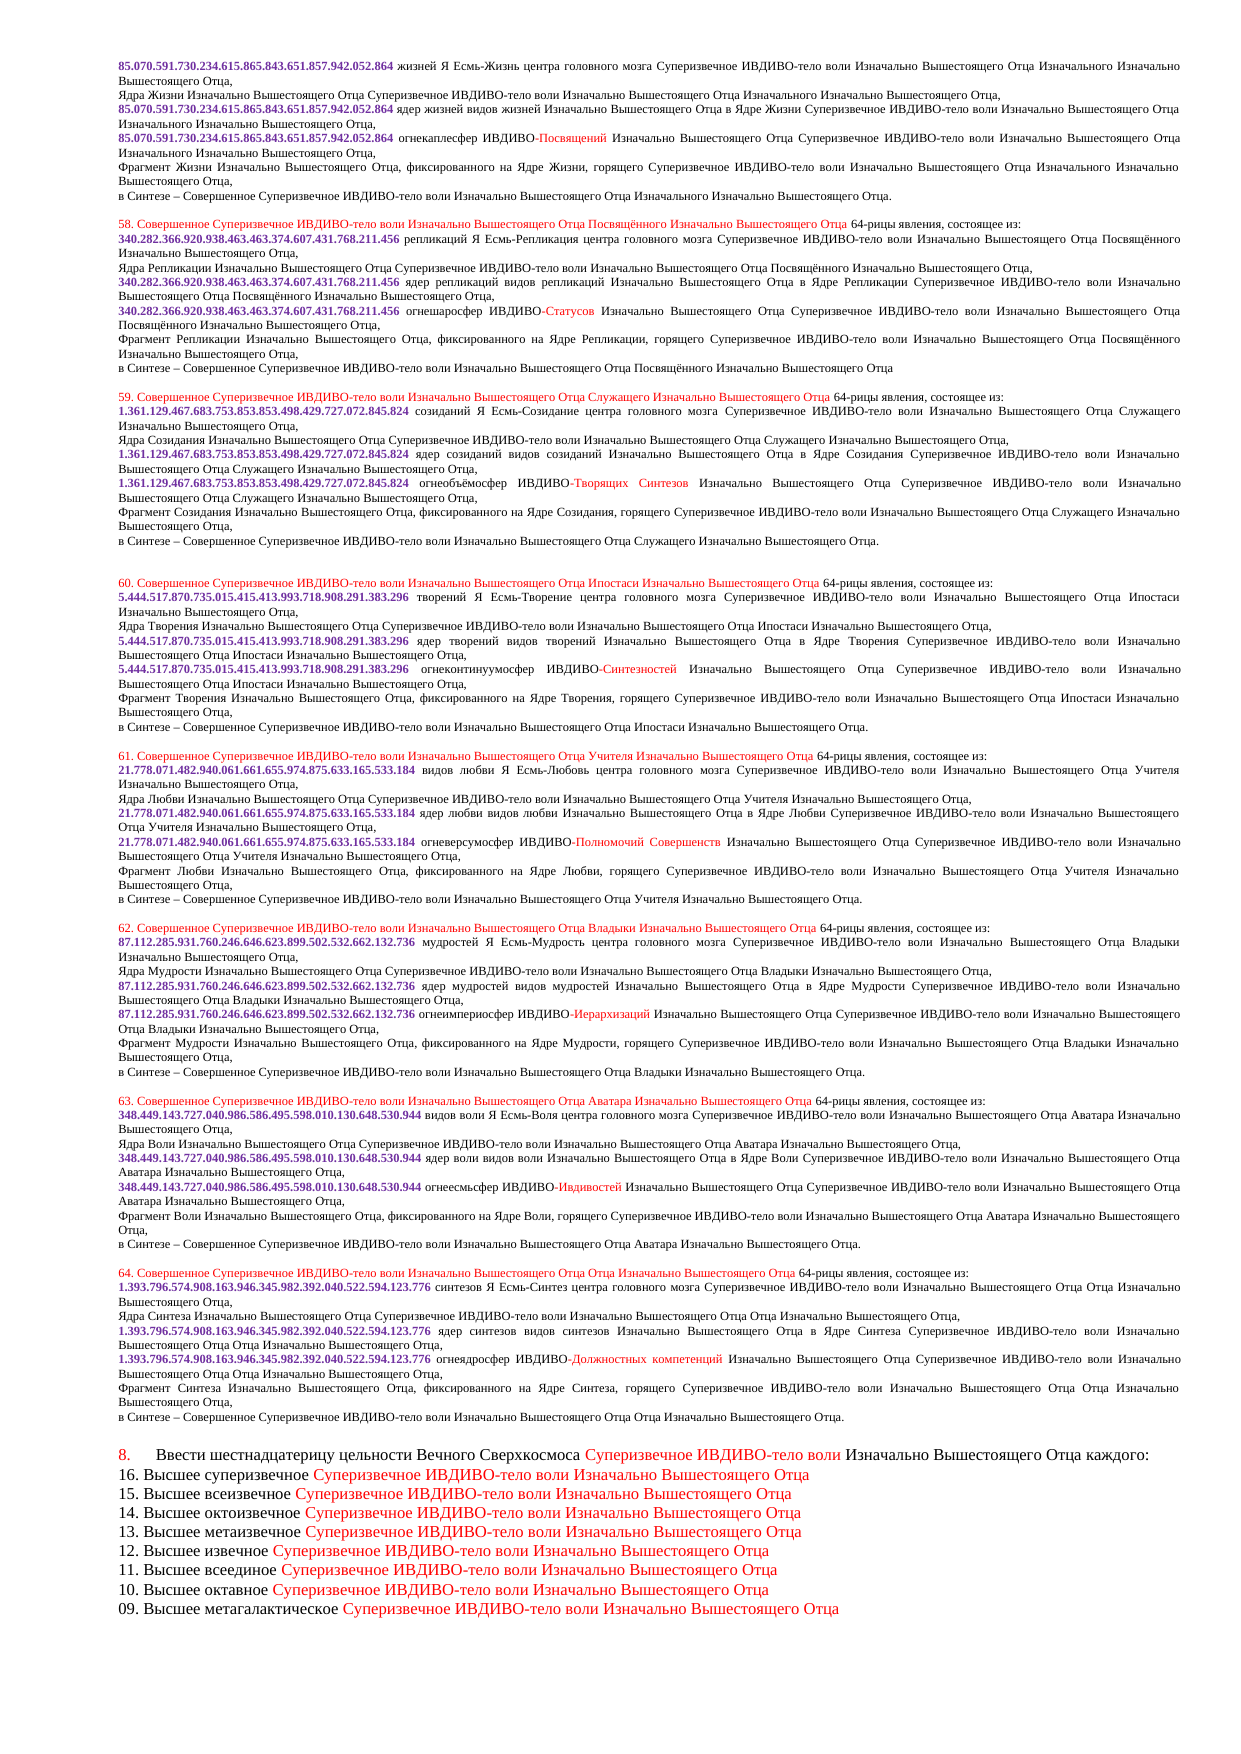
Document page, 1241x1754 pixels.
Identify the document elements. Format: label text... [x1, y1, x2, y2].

text 10. Высшее октавное Суперизвечное ИВДИВО-тело воли Изначально Вышестоящего Отца [118, 1579, 1181, 1598]
text 348.449.143.727.040.986.586.495.598.010.130.648.530.944 огнеесмьсфер ИВДИВО-Ивдивостей Изначально Вышестоящего Отца Суперизвечное ИВДИВО-тело воли Изначально Вышестоящего Отца Аватара Изначально Вышестоящего Отца, [118, 1179, 1181, 1208]
text Ядра Воли Изначально Вышестоящего Отца Суперизвечное ИВДИВО-тело воли Изначально Вышестоящего Отца Аватара Изначально Вышестоящего Отца, [118, 1136, 1181, 1151]
text 1.361.129.467.683.753.853.853.498.429.727.072.845.824 созиданий Я Есмь-Созидание центра головного мозга Суперизвечное ИВДИВО-тело воли Изначально Вышестоящего Отца Служащего Изначально Вышестоящего Отца, [118, 404, 1181, 433]
text Фрагмент Творения Изначально Вышестоящего Отца, фиксированного на Ядре Творения, горящего Суперизвечное ИВДИВО-тело воли Изначально Вышестоящего Отца Ипостаси Изначально Вышестоящего Отца, [118, 691, 1181, 719]
text 5.444.517.870.735.015.415.413.993.718.908.291.383.296 ядер творений видов творений Изначально Вышестоящего Отца в Ядре Творения Суперизвечное ИВДИВО-тело воли Изначально Вышестоящего Отца Ипостаси Изначально Вышестоящего Отца, [118, 633, 1181, 662]
text Фрагмент Воли Изначально Вышестоящего Отца, фиксированного на Ядре Воли, горящего Суперизвечное ИВДИВО-тело воли Изначально Вышестоящего Отца Аватара Изначально Вышестоящего Отца, [118, 1208, 1181, 1237]
text 340.282.366.920.938.463.463.374.607.431.768.211.456 огнешаросфер ИВДИВО-Статусов Изначально Вышестоящего Отца Суперизвечное ИВДИВО-тело воли Изначально Вышестоящего Отца Посвящённого Изначально Вышестоящего Отца, [118, 303, 1181, 332]
text в Синтезе – Совершенное Суперизвечное ИВДИВО-тело воли Изначально Вышестоящего Отца Отца Изначально Вышестоящего Отца. [118, 1409, 1181, 1424]
text 1.361.129.467.683.753.853.853.498.429.727.072.845.824 огнеобъёмосфер ИВДИВО-Творящих Синтезов Изначально Вышестоящего Отца Суперизвечное ИВДИВО-тело воли Изначально Вышестоящего Отца Служащего Изначально Вышестоящего Отца, [118, 476, 1181, 505]
text 340.282.366.920.938.463.463.374.607.431.768.211.456 репликаций Я Есмь-Репликация центра головного мозга Суперизвечное ИВДИВО-тело воли Изначально Вышестоящего Отца Посвящённого Изначально Вышестоящего Отца, [118, 232, 1181, 260]
text Ядра Репликации Изначально Вышестоящего Отца Суперизвечное ИВДИВО-тело воли Изначально Вышестоящего Отца Посвящённого Изначально Вышестоящего Отца, [118, 260, 1181, 275]
text в Синтезе – Совершенное Суперизвечное ИВДИВО-тело воли Изначально Вышестоящего Отца Аватара Изначально Вышестоящего Отца. [118, 1237, 1181, 1251]
text 87.112.285.931.760.246.646.623.899.502.532.662.132.736 огнеимпериосфер ИВДИВО-Иерархизаций Изначально Вышестоящего Отца Суперизвечное ИВДИВО-тело воли Изначально Вышестоящего Отца Владыки Изначально Вышестоящего Отца, [118, 1007, 1181, 1036]
text 21.778.071.482.940.061.661.655.974.875.633.165.533.184 видов любви Я Есмь-Любовь центра головного мозга Суперизвечное ИВДИВО-тело воли Изначально Вышестоящего Отца Учителя Изначально Вышестоящего Отца, [118, 763, 1181, 791]
text в Синтезе – Совершенное Суперизвечное ИВДИВО-тело воли Изначально Вышестоящего Отца Посвящённого Изначально Вышестоящего Отца [118, 361, 1181, 375]
text 12. Высшее извечное Суперизвечное ИВДИВО-тело воли Изначально Вышестоящего Отца [118, 1541, 1181, 1560]
text 58. Совершенное Суперизвечное ИВДИВО-тело воли Изначально Вышестоящего Отца Посвящённого Изначально Вышестоящего Отца 64-рицы явления, состоящее из: [118, 217, 1181, 232]
text 348.449.143.727.040.986.586.495.598.010.130.648.530.944 ядер воли видов воли Изначально Вышестоящего Отца в Ядре Воли Суперизвечное ИВДИВО-тело воли Изначально Вышестоящего Отца Аватара Изначально Вышестоящего Отца, [118, 1151, 1181, 1179]
text 60. Совершенное Суперизвечное ИВДИВО-тело воли Изначально Вышестоящего Отца Ипостаси Изначально Вышестоящего Отца 64-рицы явления, состоящее из: [118, 576, 1181, 590]
text 5.444.517.870.735.015.415.413.993.718.908.291.383.296 творений Я Есмь-Творение центра головного мозга Суперизвечное ИВДИВО-тело воли Изначально Вышестоящего Отца Ипостаси Изначально Вышестоящего Отца, [118, 590, 1181, 619]
text 64. Совершенное Суперизвечное ИВДИВО-тело воли Изначально Вышестоящего Отца Отца Изначально Вышестоящего Отца 64-рицы явления, состоящее из: [118, 1266, 1181, 1280]
text 61. Совершенное Суперизвечное ИВДИВО-тело воли Изначально Вышестоящего Отца Учителя Изначально Вышестоящего Отца 64-рицы явления, состоящее из: [118, 748, 1181, 763]
text 5.444.517.870.735.015.415.413.993.718.908.291.383.296 огнеконтинуумосфер ИВДИВО-Синтезностей Изначально Вышестоящего Отца Суперизвечное ИВДИВО-тело воли Изначально Вышестоящего Отца Ипостаси Изначально Вышестоящего Отца, [118, 662, 1181, 691]
text 13. Высшее метаизвечное Суперизвечное ИВДИВО-тело воли Изначально Вышестоящего Отца [118, 1522, 1181, 1541]
text Фрагмент Жизни Изначально Вышестоящего Отца, фиксированного на Ядре Жизни, горящего Суперизвечное ИВДИВО-тело воли Изначально Вышестоящего Отца Изначального Изначально Вышестоящего Отца, [118, 160, 1181, 188]
text 21.778.071.482.940.061.661.655.974.875.633.165.533.184 огневерсумосфер ИВДИВО-Полномочий Совершенств Изначально Вышестоящего Отца Суперизвечное ИВДИВО-тело воли Изначально Вышестоящего Отца Учителя Изначально Вышестоящего Отца, [118, 834, 1181, 863]
text 21.778.071.482.940.061.661.655.974.875.633.165.533.184 ядер любви видов любви Изначально Вышестоящего Отца в Ядре Любви Суперизвечное ИВДИВО-тело воли Изначально Вышестоящего Отца Учителя Изначально Вышестоящего Отца, [118, 806, 1181, 834]
text в Синтезе – Совершенное Суперизвечное ИВДИВО-тело воли Изначально Вышестоящего Отца Учителя Изначально Вышестоящего Отца. [118, 892, 1181, 906]
text 1.393.796.574.908.163.946.345.982.392.040.522.594.123.776 ядер синтезов видов синтезов Изначально Вышестоящего Отца в Ядре Синтеза Суперизвечное ИВДИВО-тело воли Изначально Вышестоящего Отца Отца Изначально Вышестоящего Отца, [118, 1323, 1181, 1352]
text в Синтезе – Совершенное Суперизвечное ИВДИВО-тело воли Изначально Вышестоящего Отца Изначального Изначально Вышестоящего Отца. [118, 188, 1181, 203]
text 85.070.591.730.234.615.865.843.651.857.942.052.864 огнекаплесфер ИВДИВО-Посвящений Изначально Вышестоящего Отца Суперизвечное ИВДИВО-тело воли Изначально Вышестоящего Отца Изначального Изначально Вышестоящего Отца, [118, 131, 1181, 160]
text 348.449.143.727.040.986.586.495.598.010.130.648.530.944 видов воли Я Есмь-Воля центра головного мозга Суперизвечное ИВДИВО-тело воли Изначально Вышестоящего Отца Аватара Изначально Вышестоящего Отца, [118, 1108, 1181, 1136]
text 09. Высшее метагалактическое Суперизвечное ИВДИВО-тело воли Изначально Вышестоящего Отца [118, 1598, 1181, 1618]
text в Синтезе – Совершенное Суперизвечное ИВДИВО-тело воли Изначально Вышестоящего Отца Ипостаси Изначально Вышестоящего Отца. [118, 719, 1181, 734]
text 85.070.591.730.234.615.865.843.651.857.942.052.864 ядер жизней видов жизней Изначально Вышестоящего Отца в Ядре Жизни Суперизвечное ИВДИВО-тело воли Изначально Вышестоящего Отца Изначального Изначально Вышестоящего Отца, [118, 102, 1181, 131]
text в Синтезе – Совершенное Суперизвечное ИВДИВО-тело воли Изначально Вышестоящего Отца Владыки Изначально Вышестоящего Отца. [118, 1064, 1181, 1079]
text 62. Совершенное Суперизвечное ИВДИВО-тело воли Изначально Вышестоящего Отца Владыки Изначально Вышестоящего Отца 64-рицы явления, состоящее из: [118, 921, 1181, 935]
text Ядра Любви Изначально Вышестоящего Отца Суперизвечное ИВДИВО-тело воли Изначально Вышестоящего Отца Учителя Изначально Вышестоящего Отца, [118, 791, 1181, 806]
text в Синтезе – Совершенное Суперизвечное ИВДИВО-тело воли Изначально Вышестоящего Отца Служащего Изначально Вышестоящего Отца. [118, 533, 1181, 548]
text Ядра Созидания Изначально Вышестоящего Отца Суперизвечное ИВДИВО-тело воли Изначально Вышестоящего Отца Служащего Изначально Вышестоящего Отца, [118, 433, 1181, 447]
list Ввести шестнадцатерицу цельности Вечного Сверхкосмоса Суперизвечное ИВДИВО-тело воли Изначально Вышестоящего Отца каждого: [118, 1445, 1181, 1464]
text 1.393.796.574.908.163.946.345.982.392.040.522.594.123.776 синтезов Я Есмь-Синтез центра головного мозга Суперизвечное ИВДИВО-тело воли Изначально Вышестоящего Отца Отца Изначально Вышестоящего Отца, [118, 1280, 1181, 1309]
text 11. Высшее всеединое Суперизвечное ИВДИВО-тело воли Изначально Вышестоящего Отца [118, 1560, 1181, 1579]
text Ядра Синтеза Изначально Вышестоящего Отца Суперизвечное ИВДИВО-тело воли Изначально Вышестоящего Отца Отца Изначально Вышестоящего Отца, [118, 1309, 1181, 1323]
text 340.282.366.920.938.463.463.374.607.431.768.211.456 ядер репликаций видов репликаций Изначально Вышестоящего Отца в Ядре Репликации Суперизвечное ИВДИВО-тело воли Изначально Вышестоящего Отца Посвящённого Изначально Вышестоящего Отца, [118, 275, 1181, 303]
text Ядра Творения Изначально Вышестоящего Отца Суперизвечное ИВДИВО-тело воли Изначально Вышестоящего Отца Ипостаси Изначально Вышестоящего Отца, [118, 619, 1181, 633]
text 16. Высшее суперизвечное Суперизвечное ИВДИВО-тело воли Изначально Вышестоящего Отца [118, 1464, 1181, 1483]
text 85.070.591.730.234.615.865.843.651.857.942.052.864 жизней Я Есмь-Жизнь центра головного мозга Суперизвечное ИВДИВО-тело воли Изначально Вышестоящего Отца Изначального Изначально Вышестоящего Отца, [118, 59, 1181, 88]
text Ядра Жизни Изначально Вышестоящего Отца Суперизвечное ИВДИВО-тело воли Изначально Вышестоящего Отца Изначального Изначально Вышестоящего Отца, [118, 88, 1181, 102]
text 1.393.796.574.908.163.946.345.982.392.040.522.594.123.776 огнеядросфер ИВДИВО-Должностных компетенций Изначально Вышестоящего Отца Суперизвечное ИВДИВО-тело воли Изначально Вышестоящего Отца Отца Изначально Вышестоящего Отца, [118, 1352, 1181, 1381]
text Фрагмент Репликации Изначально Вышестоящего Отца, фиксированного на Ядре Репликации, горящего Суперизвечное ИВДИВО-тело воли Изначально Вышестоящего Отца Посвящённого Изначально Вышестоящего Отца, [118, 332, 1181, 361]
text Фрагмент Созидания Изначально Вышестоящего Отца, фиксированного на Ядре Созидания, горящего Суперизвечное ИВДИВО-тело воли Изначально Вышестоящего Отца Служащего Изначально Вышестоящего Отца, [118, 505, 1181, 533]
text 87.112.285.931.760.246.646.623.899.502.532.662.132.736 ядер мудростей видов мудростей Изначально Вышестоящего Отца в Ядре Мудрости Суперизвечное ИВДИВО-тело воли Изначально Вышестоящего Отца Владыки Изначально Вышестоящего Отца, [118, 978, 1181, 1007]
text 59. Совершенное Суперизвечное ИВДИВО-тело воли Изначально Вышестоящего Отца Служащего Изначально Вышестоящего Отца 64-рицы явления, состоящее из: [118, 390, 1181, 404]
text 14. Высшее октоизвечное Суперизвечное ИВДИВО-тело воли Изначально Вышестоящего Отца [118, 1503, 1181, 1522]
text Фрагмент Любви Изначально Вышестоящего Отца, фиксированного на Ядре Любви, горящего Суперизвечное ИВДИВО-тело воли Изначально Вышестоящего Отца Учителя Изначально Вышестоящего Отца, [118, 863, 1181, 892]
text Фрагмент Мудрости Изначально Вышестоящего Отца, фиксированного на Ядре Мудрости, горящего Суперизвечное ИВДИВО-тело воли Изначально Вышестоящего Отца Владыки Изначально Вышестоящего Отца, [118, 1036, 1181, 1064]
text 87.112.285.931.760.246.646.623.899.502.532.662.132.736 мудростей Я Есмь-Мудрость центра головного мозга Суперизвечное ИВДИВО-тело воли Изначально Вышестоящего Отца Владыки Изначально Вышестоящего Отца, [118, 935, 1181, 964]
text 63. Совершенное Суперизвечное ИВДИВО-тело воли Изначально Вышестоящего Отца Аватара Изначально Вышестоящего Отца 64-рицы явления, состоящее из: [118, 1093, 1181, 1108]
text 1.361.129.467.683.753.853.853.498.429.727.072.845.824 ядер созиданий видов созиданий Изначально Вышестоящего Отца в Ядре Созидания Суперизвечное ИВДИВО-тело воли Изначально Вышестоящего Отца Служащего Изначально Вышестоящего Отца, [118, 447, 1181, 476]
text Ядра Мудрости Изначально Вышестоящего Отца Суперизвечное ИВДИВО-тело воли Изначально Вышестоящего Отца Владыки Изначально Вышестоящего Отца, [118, 964, 1181, 978]
text Фрагмент Синтеза Изначально Вышестоящего Отца, фиксированного на Ядре Синтеза, горящего Суперизвечное ИВДИВО-тело воли Изначально Вышестоящего Отца Отца Изначально Вышестоящего Отца, [118, 1381, 1181, 1409]
text 15. Высшее всеизвечное Суперизвечное ИВДИВО-тело воли Изначально Вышестоящего Отца [118, 1483, 1181, 1503]
